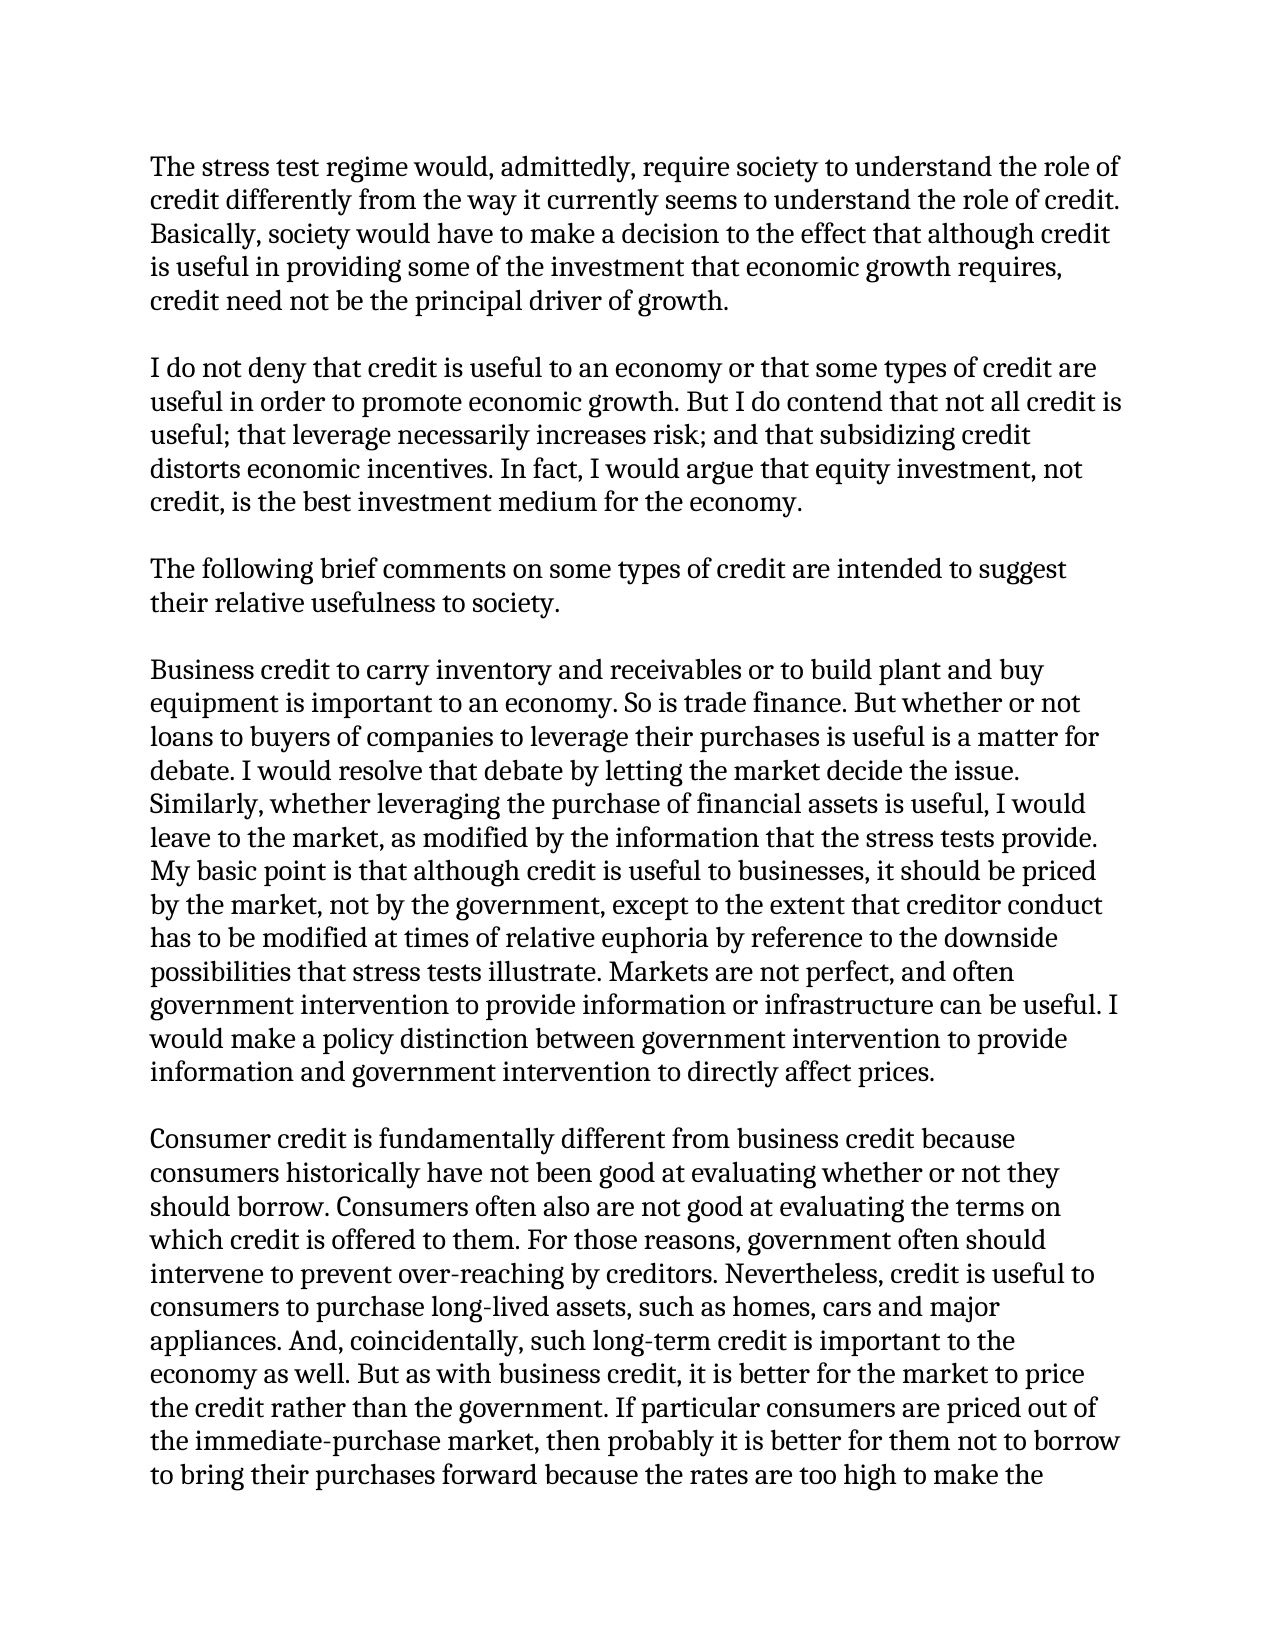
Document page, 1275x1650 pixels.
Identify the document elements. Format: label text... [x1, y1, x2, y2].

text Business credit to carry inventory and receivables or to build plant and buy equipment is important to an economy. So is trade finance. But whether or not loans to buyers of companies to leverage their purchases is useful is a matter for debate. I would resolve that debate by letting the market decide the issue. Similarly, whether leveraging the purchase of financial assets is useful, I would leave to the market, as modified by the information that the stress tests provide. My basic point is that although credit is useful to businesses, it should be priced by the market, not by the government, except to the extent that creditor conduct has to be modified at times of relative euphoria by reference to the downside possibilities that stress tests illustrate. Markets are not perfect, and often government intervention to provide information or infrastructure can be useful. I would make a policy distinction between government intervention to provide information and government intervention to directly affect prices. [150, 653, 1125, 1089]
text The following brief comments on some types of credit are intended to suggest their relative usefulness to society. [150, 552, 1125, 619]
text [150, 1123, 1125, 1492]
text The stress test regime would, admittedly, require society to understand the role of credit differently from the way it currently seems to understand the role of credit. Basically, society would have to make a decision to the effect that although credit is useful in providing some of the investment that economic growth requires, credit need not be the principal driver of growth. [150, 150, 1125, 318]
text I do not deny that credit is useful to an economy or that some types of credit are useful in order to promote economic growth. But I do contend that not all credit is useful; that leverage necessarily increases risk; and that subsidizing credit distorts economic incentives. In fact, I would argue that equity investment, not credit, is the best investment medium for the economy. [150, 351, 1125, 519]
